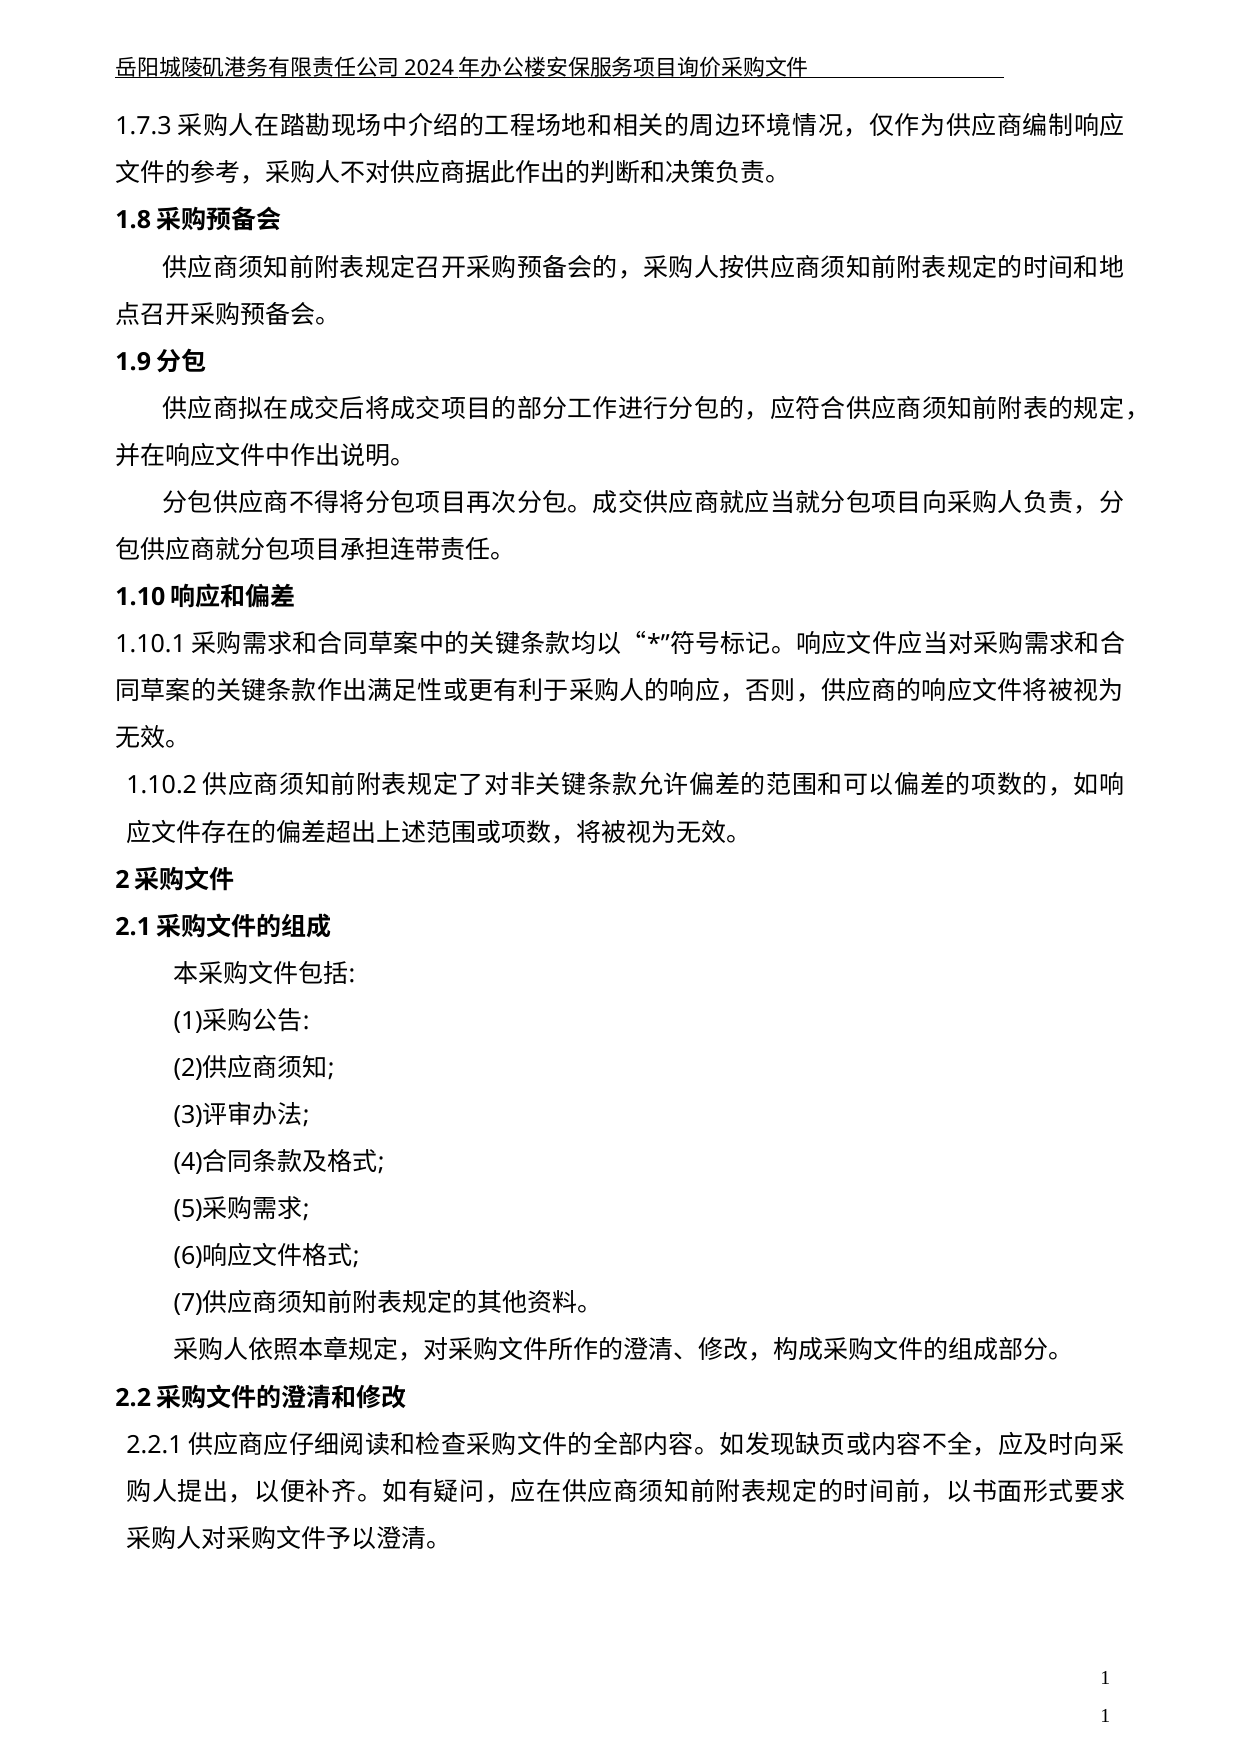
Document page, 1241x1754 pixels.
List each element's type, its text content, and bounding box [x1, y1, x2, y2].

text 2采购文件 [115, 859, 1125, 895]
text 1.10.2供应商须知前附表规定了对非关键条款允许偏差的范围和可以偏差的项数的，如响应文件存在的偏差超出上述范围或项数，将被视为无效。 [126, 765, 1125, 848]
text 采购人依照本章规定，对采购文件所作的澄清、修改，构成采购文件的组成部分。 [126, 1330, 1125, 1366]
text 1.10.1采购需求和合同草案中的关键条款均以“*”符号标记。响应文件应当对采购需求和合同草案的关键条款作出满足性或更有利于采购人的响应，否则，供应商的响应文件将被视为无效。 [115, 624, 1125, 754]
text 分包供应商不得将分包项目再次分包。成交供应商就应当就分包项目向采购人负责，分包供应商就分包项目承担连带责任。 [115, 482, 1125, 566]
text 1.10响应和偏差 [115, 577, 1125, 613]
text 1.8采购预备会 [115, 200, 1125, 236]
text (6)响应文件格式; [126, 1236, 1125, 1272]
text 本采购文件包括: [126, 953, 1125, 989]
text 2.2采购文件的澄清和修改 [115, 1377, 1125, 1413]
text 供应商拟在成交后将成交项目的部分工作进行分包的，应符合供应商须知前附表的规定，并在响应文件中作出说明。 [115, 388, 1125, 472]
text 2.2.1供应商应仔细阅读和检查采购文件的全部内容。如发现缺页或内容不全，应及时向采购人提出，以便补齐。如有疑问，应在供应商须知前附表规定的时间前，以书面形式要求采购人对采购文件予以澄清。 [126, 1424, 1125, 1554]
text 2.1采购文件的组成 [115, 906, 1125, 942]
text (7)供应商须知前附表规定的其他资料。 [126, 1283, 1125, 1319]
text (2)供应商须知; [126, 1047, 1125, 1084]
text (5)采购需求; [126, 1189, 1125, 1225]
text 供应商须知前附表规定召开采购预备会的，采购人按供应商须知前附表规定的时间和地点召开采购预备会。 [115, 247, 1125, 330]
text (1)采购公告: [126, 1000, 1125, 1037]
text (3)评审办法; [126, 1094, 1125, 1131]
text 1.9分包 [115, 341, 1125, 377]
text (4)合同条款及格式; [126, 1142, 1125, 1178]
text 1.7.3采购人在踏勘现场中介绍的工程场地和相关的周边环境情况，仅作为供应商编制响应文件的参考，采购人不对供应商据此作出的判断和决策负责。 [115, 106, 1125, 189]
